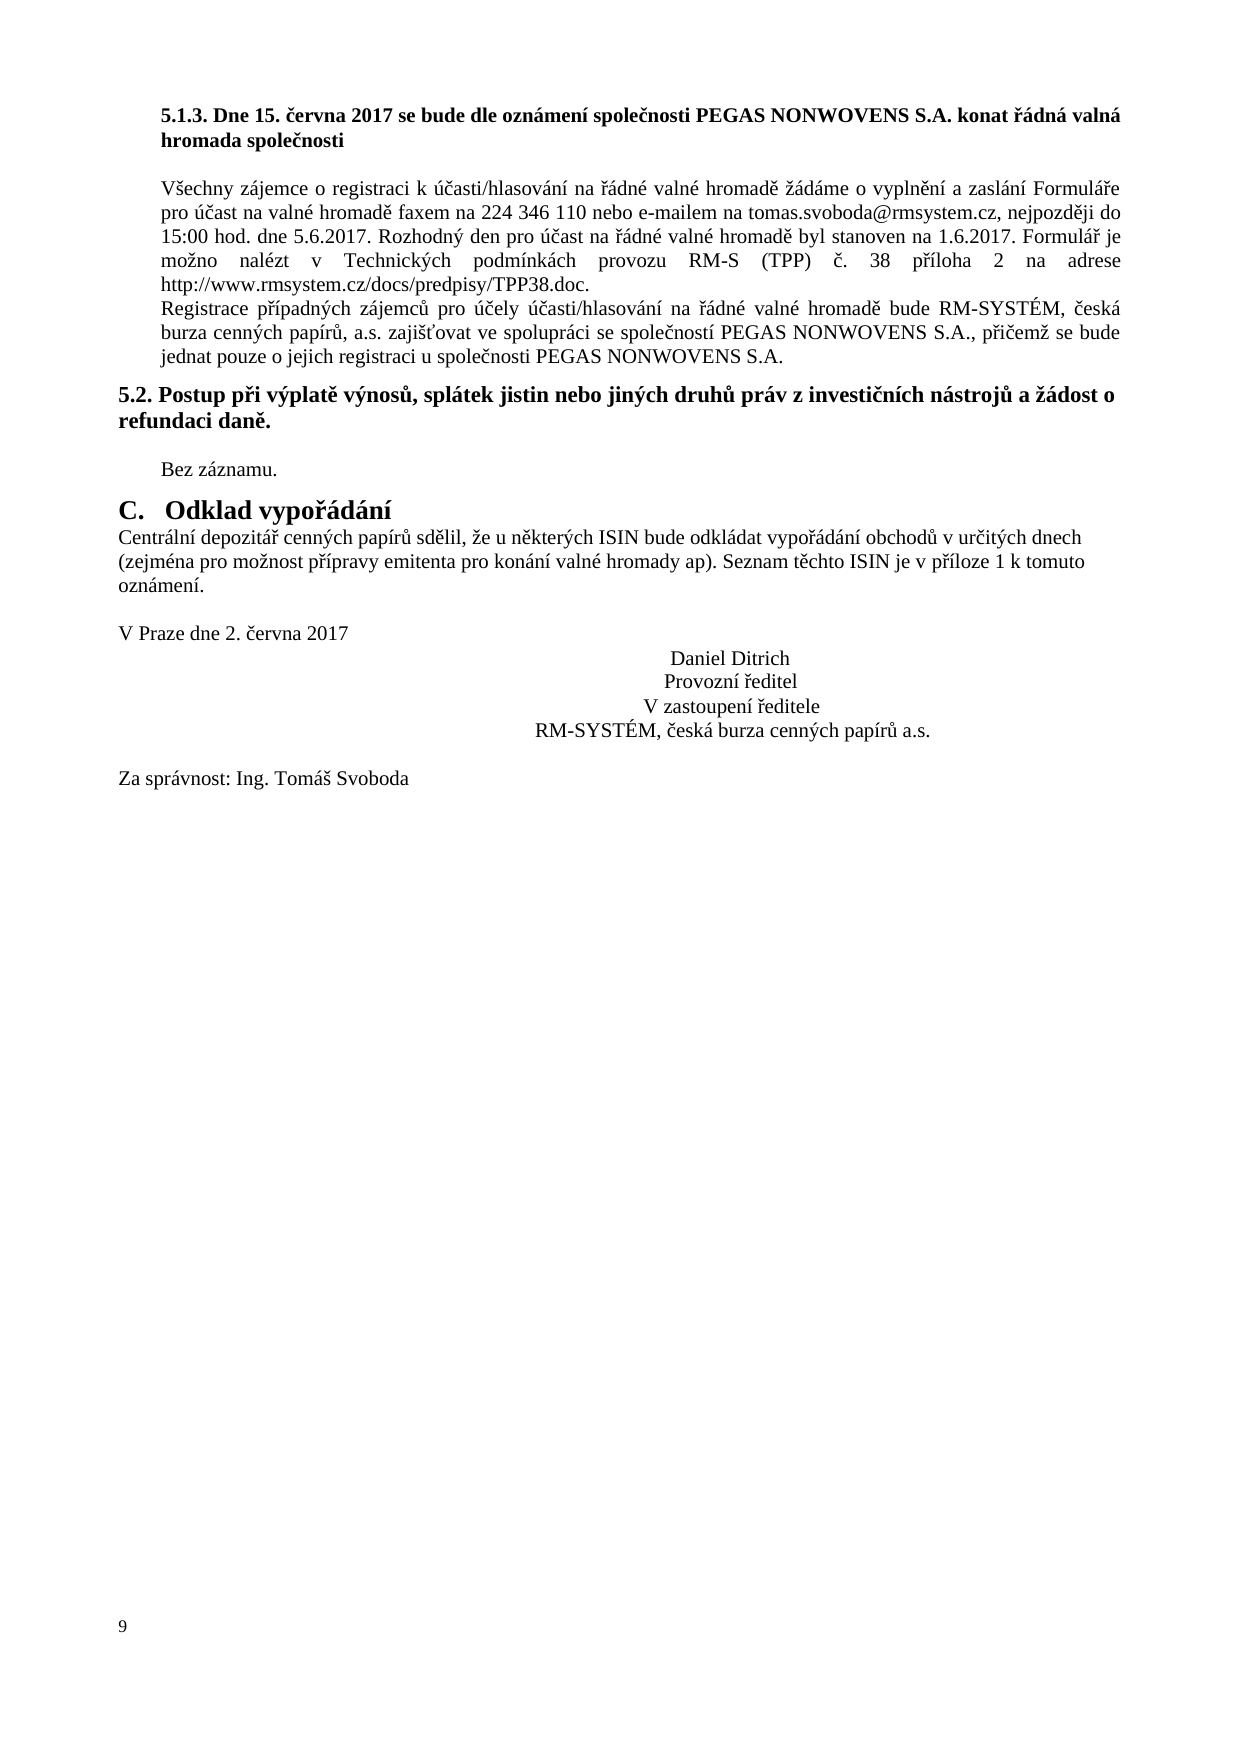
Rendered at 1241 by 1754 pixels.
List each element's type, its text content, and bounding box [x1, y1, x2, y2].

text V zastoupení ředitele [118, 693, 1122, 718]
subtitle 5.2. Postup při výplatě výnosů, splátek jistin nebo jiných druhů práv z investičních nástrojů a žádost o refundaci daně. [118, 381, 1122, 433]
text V Praze dne 2. června 2017 [118, 621, 1122, 645]
text RM-SYSTÉM, česká burza cenných papírů a.s. [118, 718, 1122, 742]
text 5.1.3. Dne 15. června 2017 se bude dle oznámení společnosti PEGAS NONWOVENS S.A. konat řádná valná hromada společnosti [161, 103, 1122, 152]
subtitle C. Odklad vypořádání [118, 494, 1122, 525]
text Provozní ředitel [118, 669, 1122, 693]
text Centrální depozitář cenných papírů sdělil, že u některých ISIN bude odkládat vypořádání obchodů v určitých dnech (zejména pro možnost přípravy emitenta pro konání valné hromady ap). Seznam těchto ISIN je v příloze 1 k tomuto oznámení. [118, 525, 1122, 597]
text Bez záznamu. [161, 457, 1122, 481]
text Registrace případných zájemců pro účely účasti/hlasování na řádné valné hromadě bude RM-SYSTÉM, česká burza cenných papírů, a.s. zajišťovat ve spolupráci se společností PEGAS NONWOVENS S.A., přičemž se bude jednat pouze o jejich registraci u společnosti PEGAS NONWOVENS S.A. [161, 296, 1122, 368]
text Za správnost: Ing. Tomáš Svoboda [118, 766, 1122, 790]
text Všechny zájemce o registraci k účasti/hlasování na řádné valné hromadě žádáme o vyplnění a zaslání Formuláře pro účast na valné hromadě faxem na 224 346 110 nebo e-mailem na tomas.svoboda@rmsystem.cz, nejpozději do 15:00 hod. dne 5.6.2017. Rozhodný den pro účast na řádné valné hromadě byl stanoven na 1.6.2017. Formulář je možno nalézt v Technických podmínkách provozu RM-S (TPP) č. 38 příloha 2 na adrese http://www.rmsystem.cz/docs/predpisy/TPP38.doc. [161, 176, 1122, 296]
text Daniel Ditrich [118, 645, 1122, 669]
